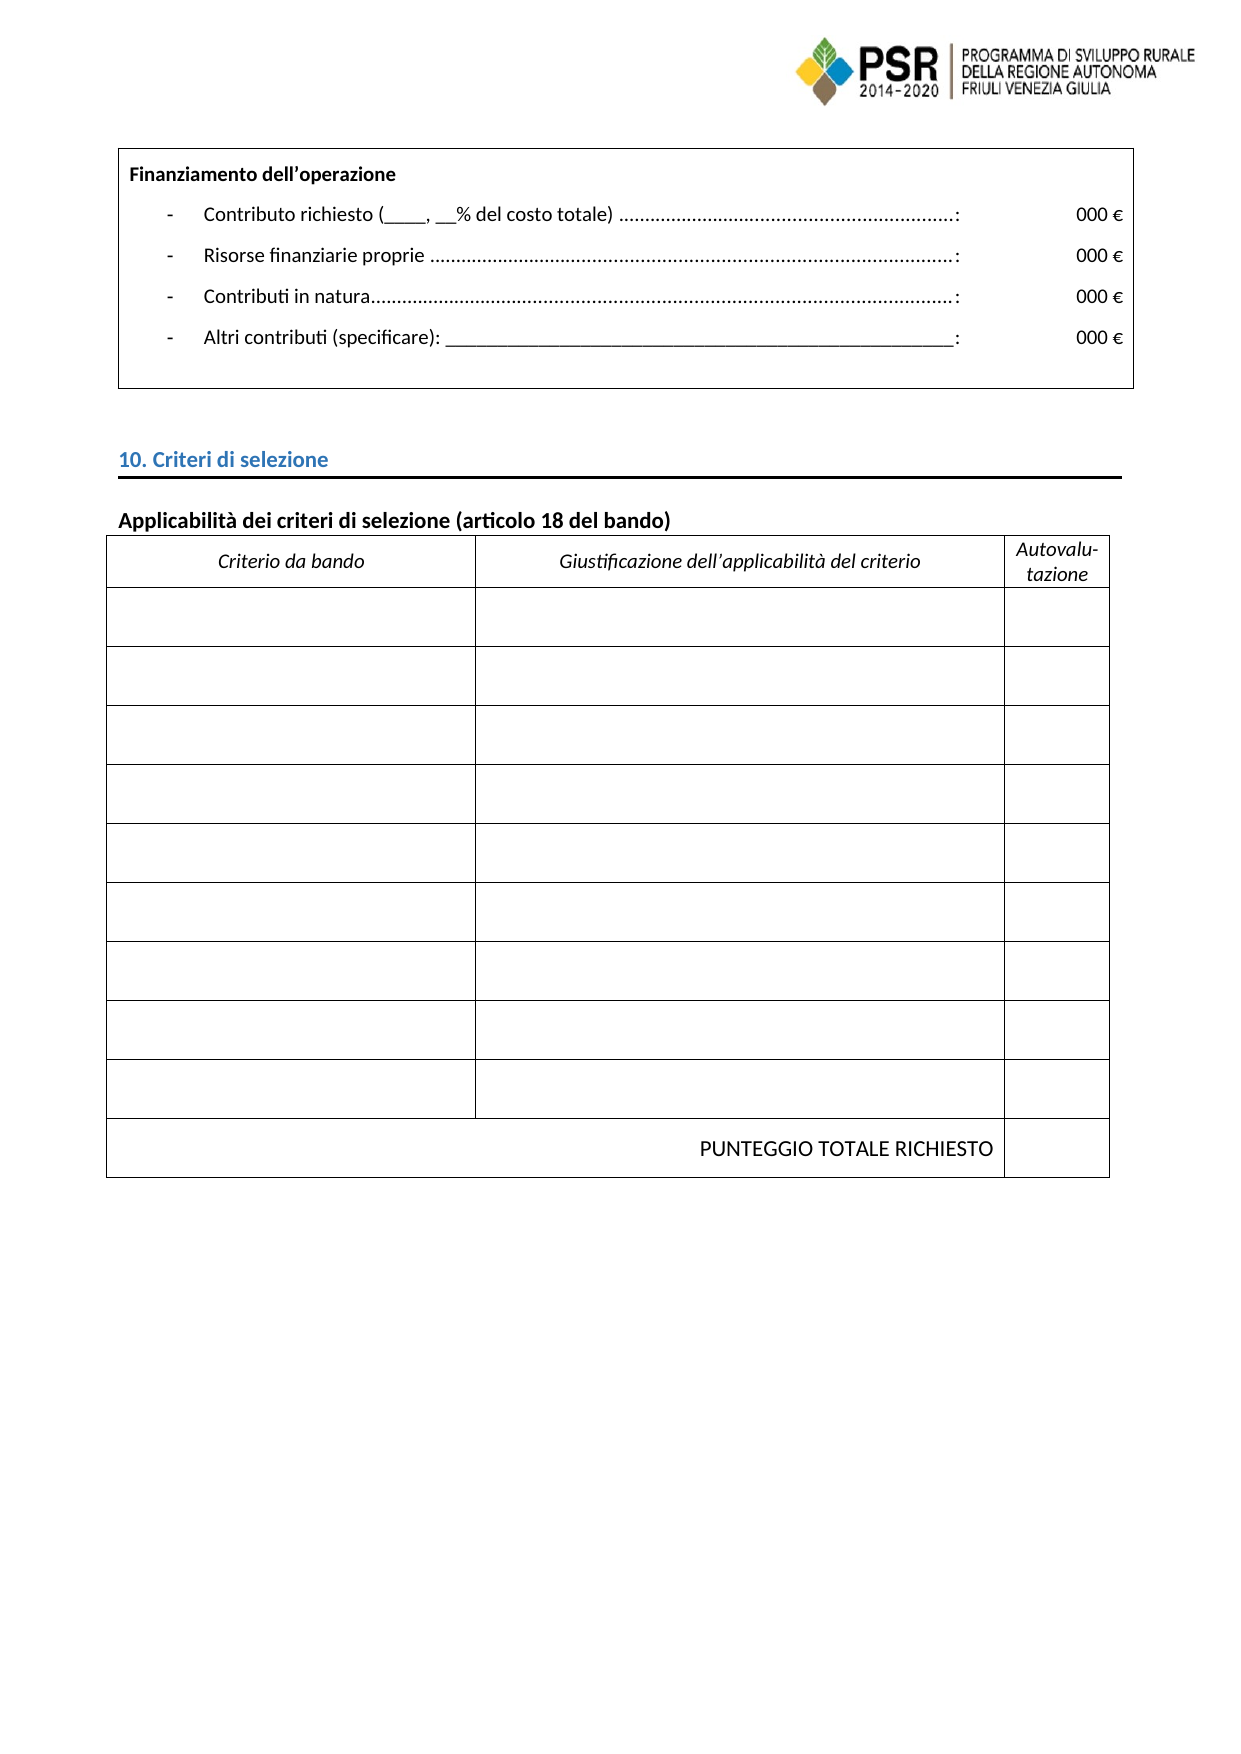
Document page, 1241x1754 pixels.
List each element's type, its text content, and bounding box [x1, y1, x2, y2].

table_cell [476, 647, 1004, 705]
table_cell [1005, 1001, 1109, 1059]
table_cell [1005, 647, 1109, 705]
table_cell [107, 942, 475, 1000]
table_cell [107, 588, 475, 646]
table_cell [107, 883, 475, 941]
table_cell [1005, 588, 1109, 646]
table_cell [1005, 824, 1109, 882]
table_cell [476, 1060, 1004, 1118]
text Applicabilità dei criteri di selezione (articolo 18 del bando) [118, 507, 1122, 535]
text 10. Criteri di selezione [118, 445, 1122, 476]
table_cell [476, 765, 1004, 823]
table_cell [476, 942, 1004, 1000]
table_header Criterio da bando [107, 536, 475, 587]
table_cell [1005, 765, 1109, 823]
table_cell [107, 647, 475, 705]
table_cell [107, 824, 475, 882]
table_header Finanziamento dell’operazione Contributo richiesto (____, __% del costo totale) : 000 € Risorse finanziarie proprie : 000 € Contributi in natura : 000 € Altri contributi (specificare): : 000 € [119, 149, 1133, 388]
table_cell [1005, 706, 1109, 764]
table_header Giustificazione dell’applicabilità del criterio [476, 536, 1004, 587]
table_cell [1005, 883, 1109, 941]
table_cell [476, 824, 1004, 882]
table_cell [476, 1001, 1004, 1059]
table_cell [476, 588, 1004, 646]
table_cell [1005, 1060, 1109, 1118]
table_header Autovalu-tazione [1005, 536, 1109, 587]
table_cell [107, 1060, 475, 1118]
table_cell [476, 706, 1004, 764]
table_cell [107, 765, 475, 823]
table_cell [107, 706, 475, 764]
table_cell [476, 883, 1004, 941]
table_cell [107, 1001, 475, 1059]
table_cell [1005, 1119, 1109, 1177]
table_cell [1005, 942, 1109, 1000]
table_cell PUNTEGGIO TOTALE RICHIESTO [107, 1119, 1004, 1177]
picture [785, 35, 1198, 108]
